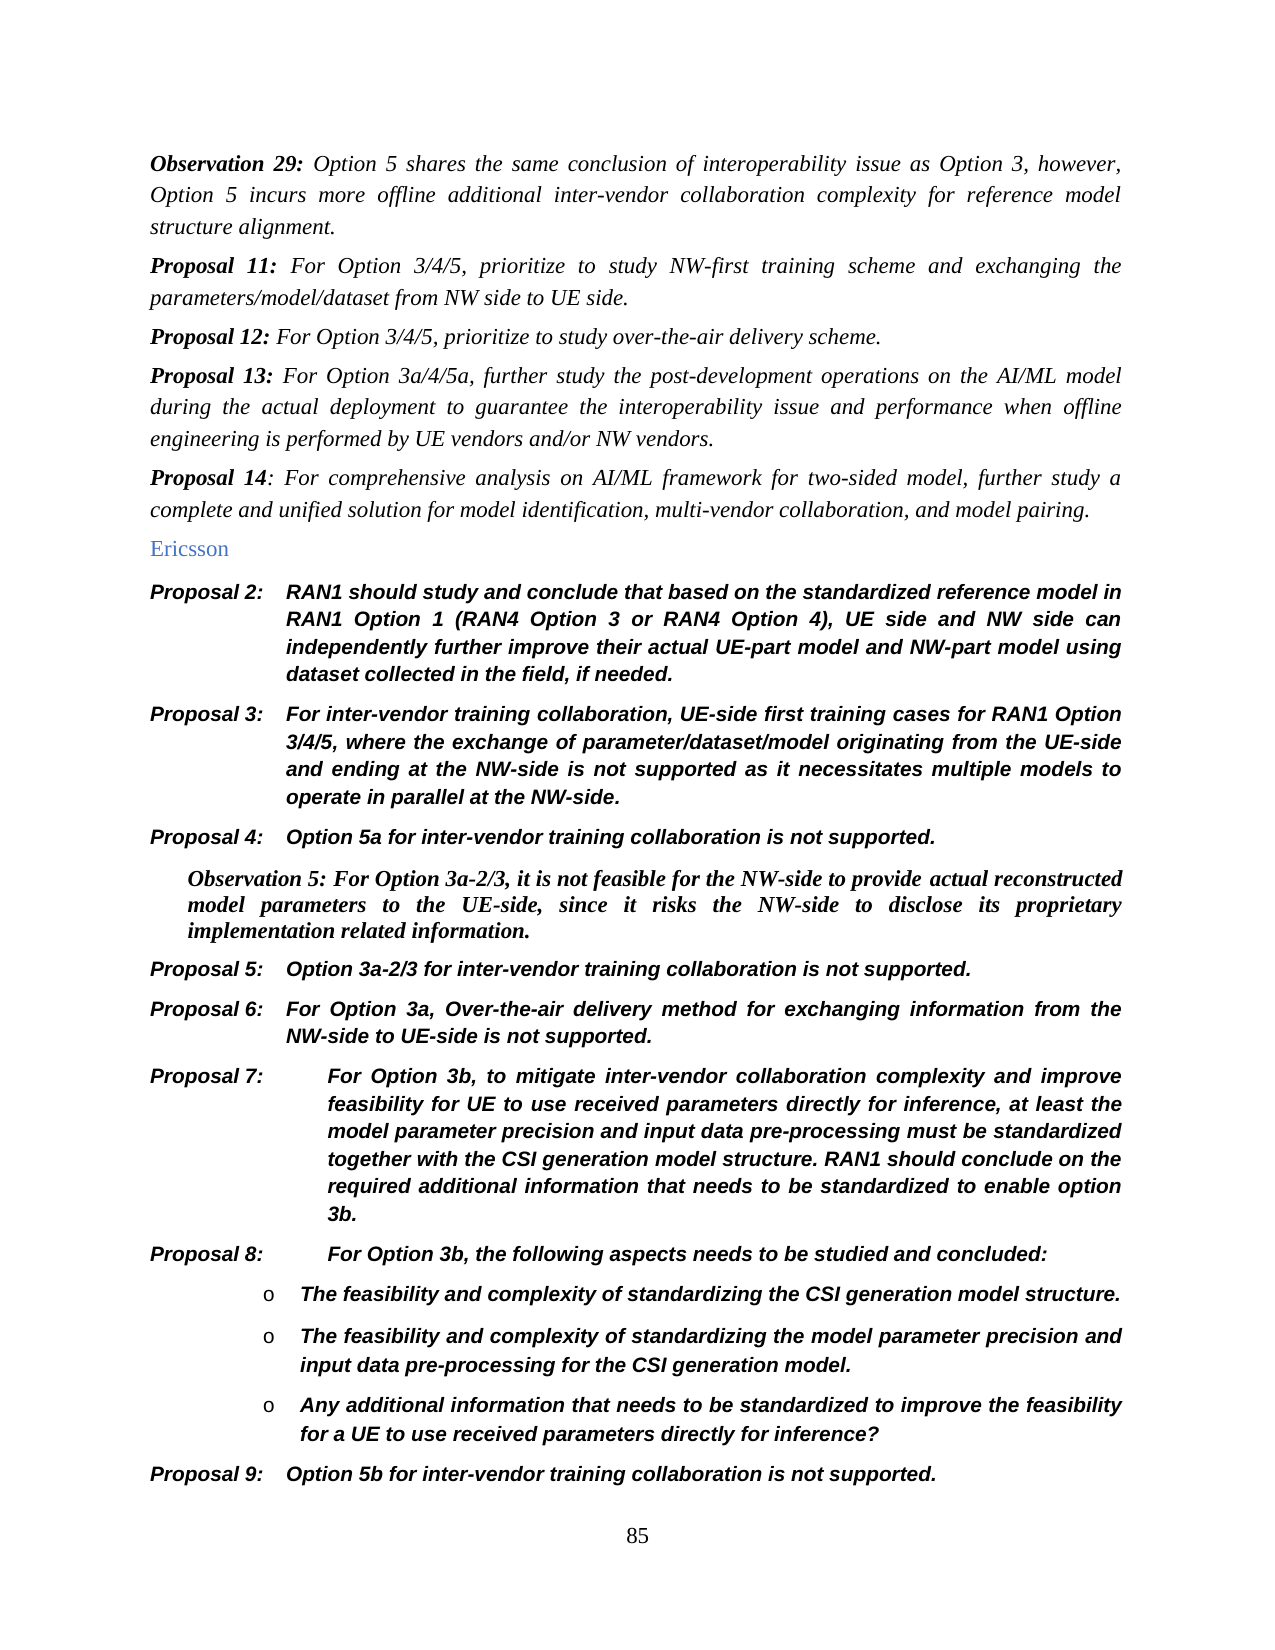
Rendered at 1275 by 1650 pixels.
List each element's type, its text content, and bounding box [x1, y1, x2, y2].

text For Option 3a, Over-the-air delivery method for exchanging information from the NW-side to UE-side is not supported. [150, 996, 1125, 1048]
text Proposal 14: For comprehensive analysis on AI/ML framework for two-sided model, further study a complete and unified solution for model identification, multi-vendor collaboration, and model pairing. [150, 464, 1125, 522]
list The feasibility and complexity of standardizing the CSI generation model structure. [262, 1281, 1125, 1307]
text Proposal 13: For Option 3a/4/5a, further study the post-development operations on the AI/ML model during the actual deployment to guarantee the interoperability issue and performance when offline engineering is performed by UE vendors and/or NW vendors. [150, 362, 1125, 451]
text Option 5a for inter-vendor training collaboration is not supported. [150, 825, 1125, 849]
list Observation 5: For Option 3a-2/3, it is not feasible for the NW-side to provide actual reconstructed model parameters to the UE-side, since it risks the NW-side to disclose its proprietary implementation related information. [187, 865, 1125, 944]
text Option 5b for inter-vendor training collaboration is not supported. [150, 1462, 1125, 1486]
text Option 3a-2/3 for inter-vendor training collaboration is not supported. [150, 956, 1125, 980]
list The feasibility and complexity of standardizing the model parameter precision and input data pre-processing for the CSI generation model. [262, 1323, 1125, 1377]
text For Option 3b, to mitigate inter-vendor collaboration complexity and improve feasibility for UE to use received parameters directly for inference, at least the model parameter precision and input data pre-processing must be standardized together with the CSI generation model structure. RAN1 should conclude on the required additional information that needs to be standardized to enable option 3b. [150, 1064, 1125, 1225]
text RAN1 should study and conclude that based on the standardized reference model in RAN1 Option 1 (RAN4 Option 3 or RAN4 Option 4), UE side and NW side can independently further improve their actual UE-part model and NW-part model using dataset collected in the field, if needed. [150, 580, 1125, 686]
text Proposal 11: For Option 3/4/5, prioritize to study NW-first training scheme and exchanging the parameters/model/dataset from NW side to UE side. [150, 252, 1125, 310]
text For Option 3b, the following aspects needs to be studied and concluded: [150, 1241, 1125, 1265]
text Ericsson [150, 535, 1125, 561]
text Proposal 12: For Option 3/4/5, prioritize to study over-the-air delivery scheme. [150, 323, 1125, 349]
list Any additional information that needs to be standardized to improve the feasibility for a UE to use received parameters directly for inference? [262, 1393, 1125, 1446]
text For inter-vendor training collaboration, UE-side first training cases for RAN1 Option 3/4/5, where the exchange of parameter/dataset/model originating from the UE-side and ending at the NW-side is not supported as it necessitates multiple models to operate in parallel at the NW-side. [150, 702, 1125, 809]
text Observation 29: Option 5 shares the same conclusion of interoperability issue as Option 3, however, Option 5 incurs more offline additional inter-vendor collaboration complexity for reference model structure alignment. [150, 150, 1125, 239]
